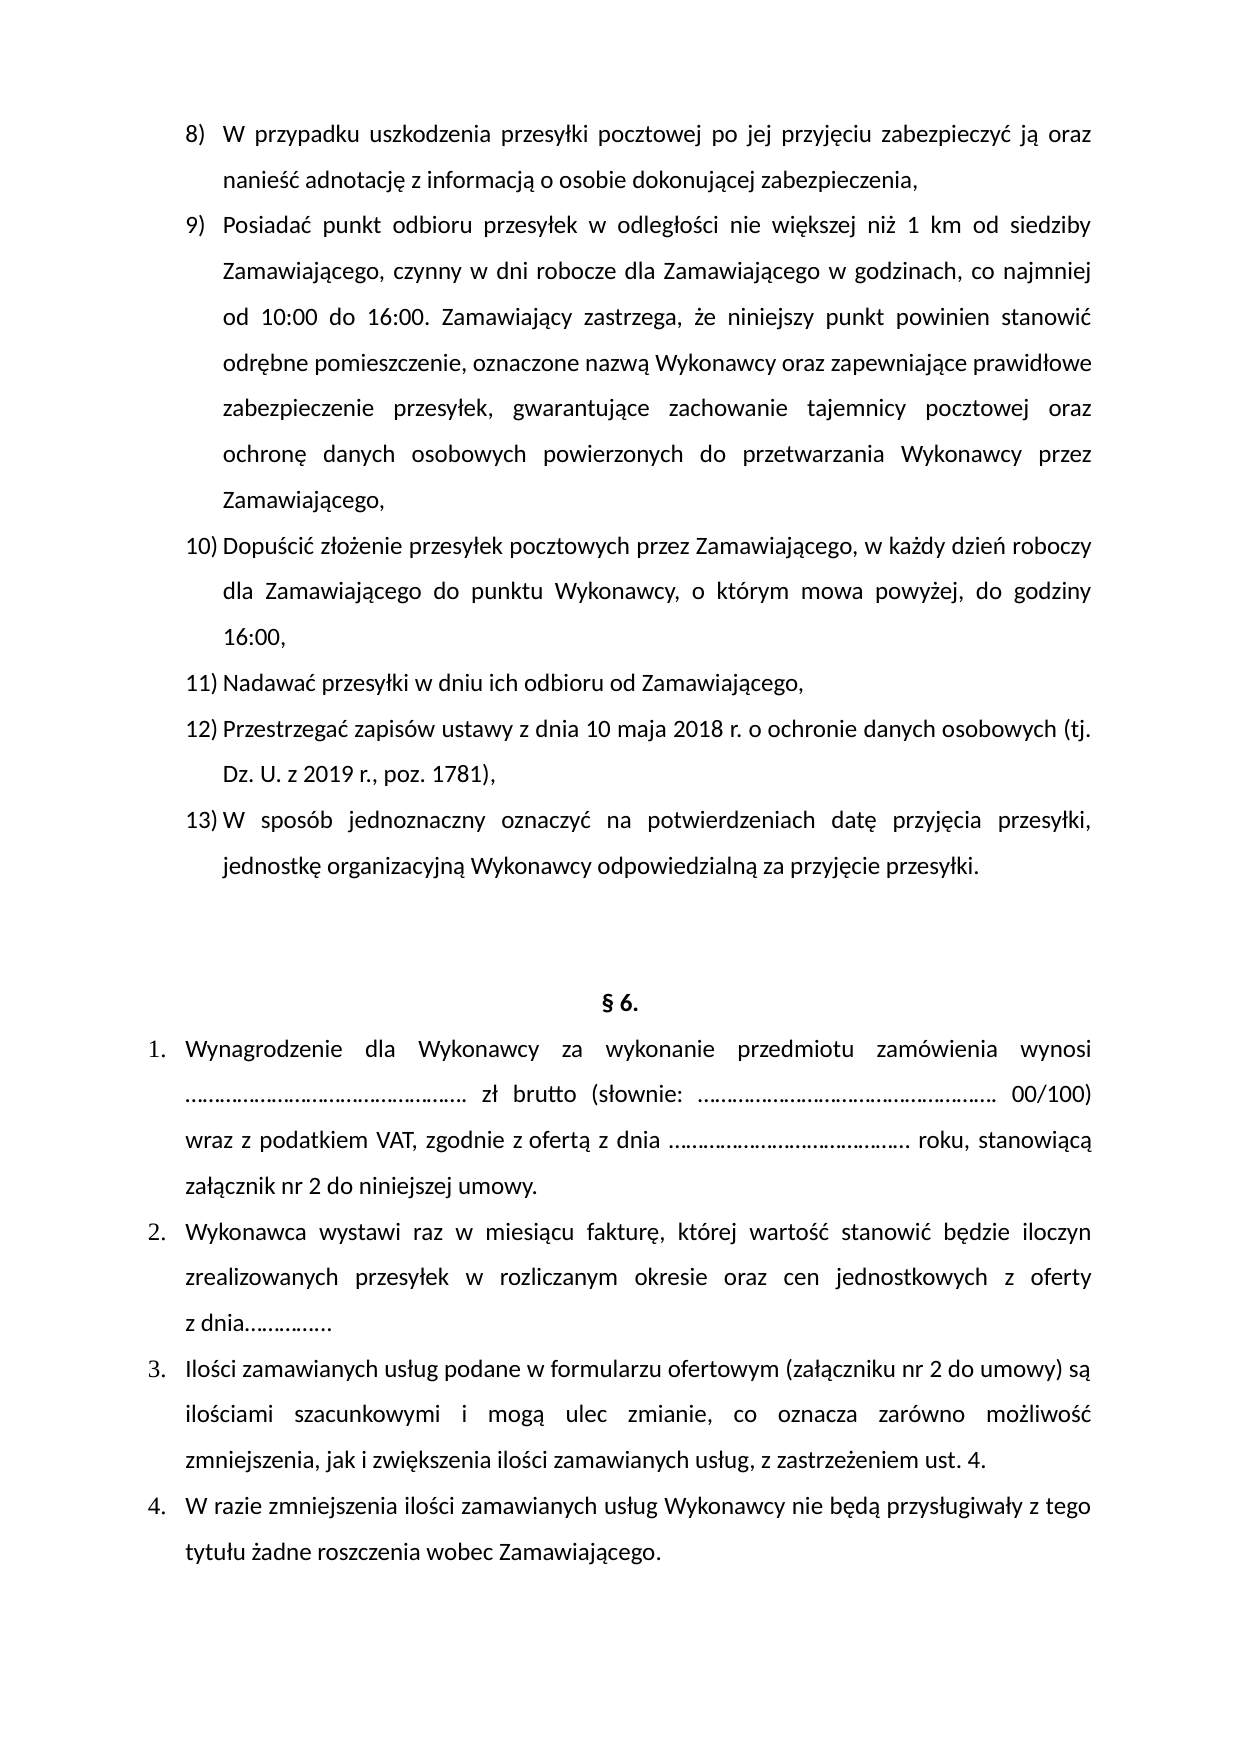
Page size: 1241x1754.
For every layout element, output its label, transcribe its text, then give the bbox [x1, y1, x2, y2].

list Przestrzegać zapisów ustawy z dnia 10 maja 2018 r. o ochronie danych osobowych (tj. Dz. U. z 2019 r., poz. 1781), [185, 713, 1093, 789]
list Posiadać punkt odbioru przesyłek w odległości nie większej niż 1 km od siedziby Zamawiającego, czynny w dni robocze dla Zamawiającego w godzinach, co najmniej od 10:00 do 16:00. Zamawiający zastrzega, że niniejszy punkt powinien stanowić odrębne pomieszczenie, oznaczone nazwą Wykonawcy oraz zapewniające prawidłowe zabezpieczenie przesyłek, gwarantujące zachowanie tajemnicy pocztowej oraz ochronę danych osobowych powierzonych do przetwarzania Wykonawcy przez Zamawiającego, [185, 210, 1093, 514]
list Dopuścić złożenie przesyłek pocztowych przez Zamawiającego, w każdy dzień roboczy dla Zamawiającego do punktu Wykonawcy, o którym mowa powyżej, do godziny 16:00, [185, 530, 1093, 652]
list Wykonawca wystawi raz w miesiącu fakturę, której wartość stanowić będzie iloczyn zrealizowanych przesyłek w rozliczanym okresie oraz cen jednostkowych z oferty z dnia…………... [148, 1216, 1093, 1338]
list W sposób jednoznaczny oznaczyć na potwierdzeniach datę przyjęcia przesyłki, jednostkę organizacyjną Wykonawcy odpowiedzialną za przyjęcie przesyłki. [185, 804, 1093, 880]
list W razie zmniejszenia ilości zamawianych usług Wykonawcy nie będą przysługiwały z tego tytułu żadne roszczenia wobec Zamawiającego. [148, 1490, 1093, 1566]
list Nadawać przesyłki w dniu ich odbioru od Zamawiającego, [185, 667, 1093, 697]
list § 6. [148, 987, 1093, 1018]
list Ilości zamawianych usług podane w formularzu ofertowym (załączniku nr 2 do umowy) są ilościami szacunkowymi i mogą ulec zmianie, co oznacza zarówno możliwość zmniejszenia, jak i zwiększenia ilości zamawianych usług, z zastrzeżeniem ust. 4. [148, 1353, 1093, 1475]
list Wynagrodzenie dla Wykonawcy za wykonanie przedmiotu zamówienia wynosi …………………………………………. zł brutto (słownie: ……………………………………………. 00/100) wraz z podatkiem VAT, zgodnie z ofertą z dnia …………………………………… roku, stanowiącą załącznik nr 2 do niniejszej umowy. [148, 1033, 1093, 1201]
list W przypadku uszkodzenia przesyłki pocztowej po jej przyjęciu zabezpieczyć ją oraz nanieść adnotację z informacją o osobie dokonującej zabezpieczenia, [185, 118, 1093, 194]
